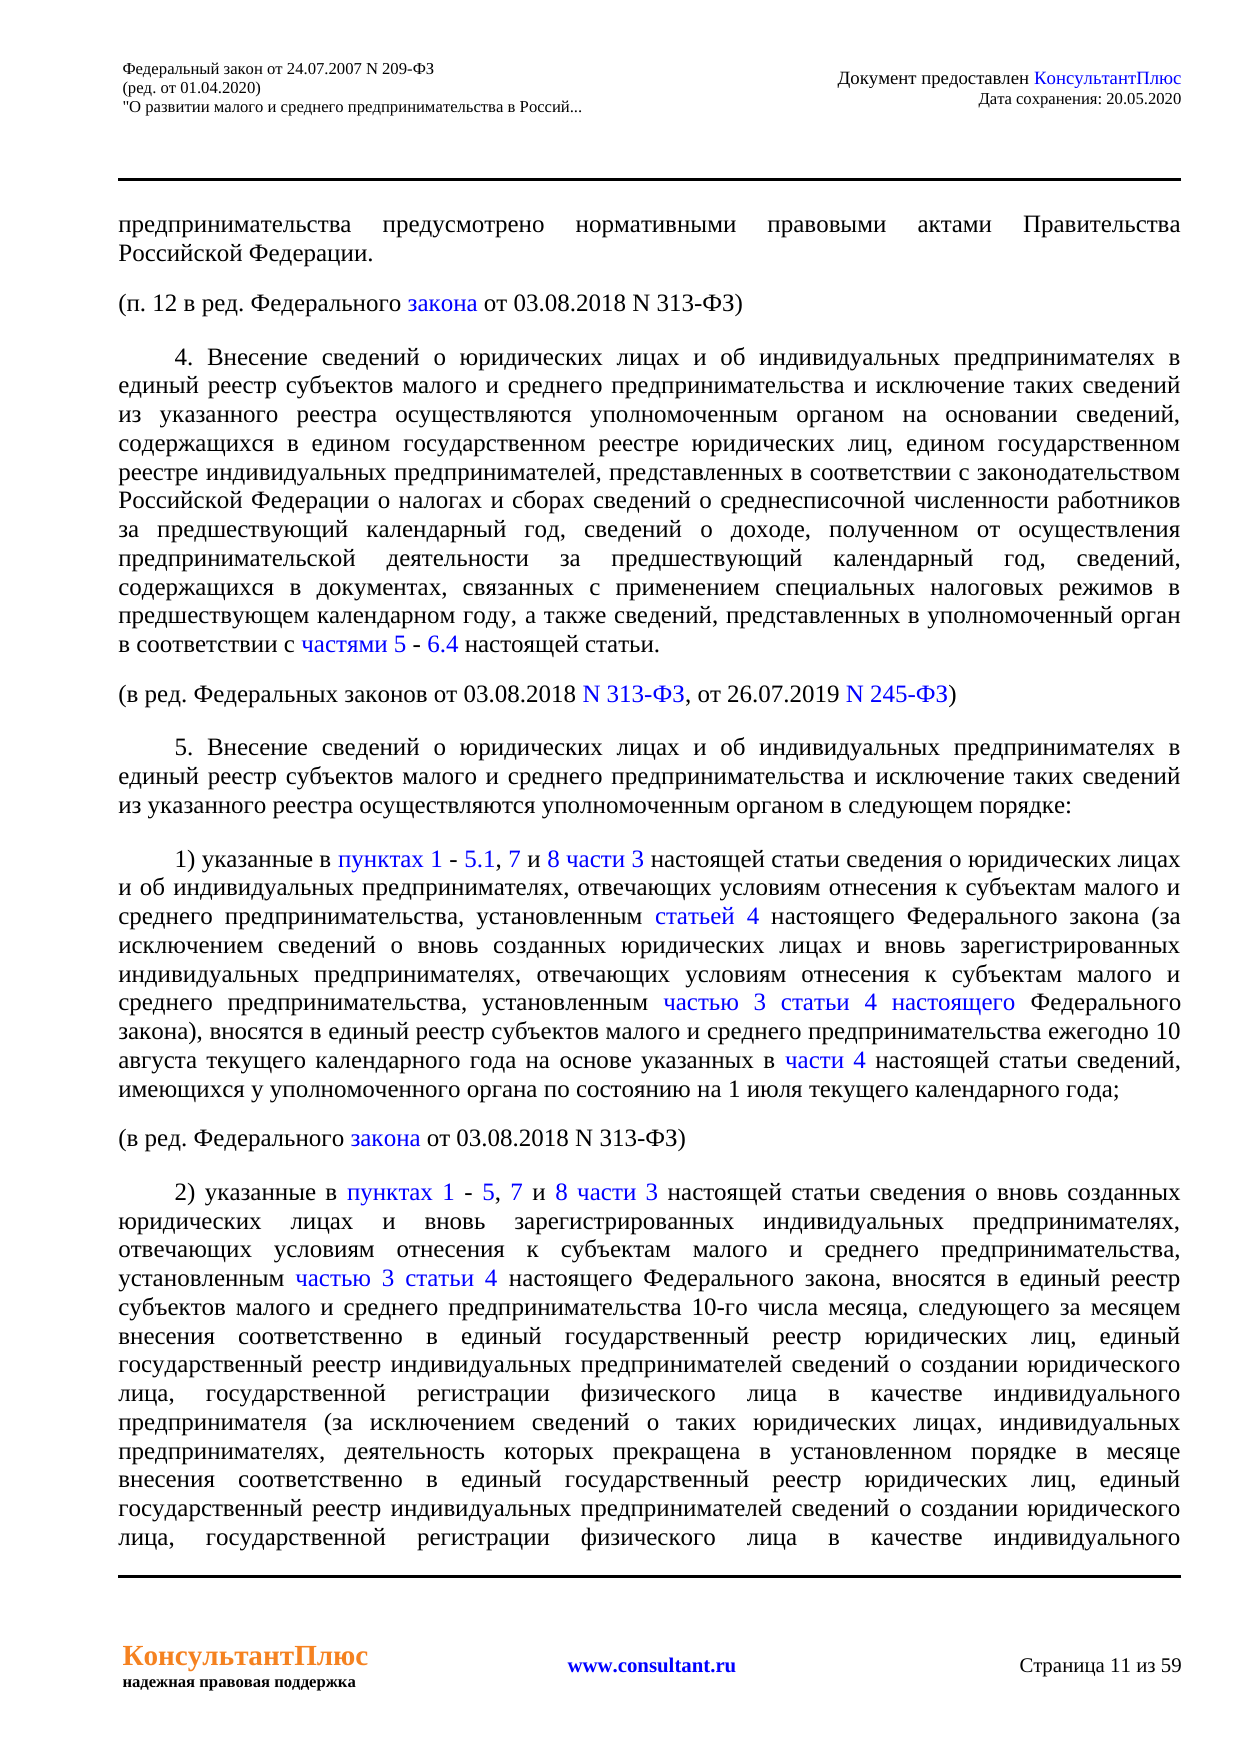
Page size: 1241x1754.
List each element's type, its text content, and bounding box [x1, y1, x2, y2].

text 1) указанные в пунктах 1 - 5.1, 7 и 8 части 3 настоящей статьи сведения о юридических лицах и об индивидуальных предпринимателях, отвечающих условиям отнесения к субъектам малого и среднего предпринимательства, установленным статьей 4 настоящего Федерального закона (за исключением сведений о вновь созданных юридических лицах и вновь зарегистрированных индивидуальных предпринимателях, отвечающих условиям отнесения к субъектам малого и среднего предпринимательства, установленным частью 3 статьи 4 настоящего Федерального закона), вносятся в единый реестр субъектов малого и среднего предпринимательства ежегодно 10 августа текущего календарного года на основе указанных в части 4 настоящей статьи сведений, имеющихся у уполномоченного органа по состоянию на 1 июля текущего календарного года; [118, 844, 1181, 1102]
text 4. Внесение сведений о юридических лицах и об индивидуальных предпринимателях в единый реестр субъектов малого и среднего предпринимательства и исключение таких сведений из указанного реестра осуществляются уполномоченным органом на основании сведений, содержащихся в едином государственном реестре юридических лиц, едином государственном реестре индивидуальных предпринимателей, представленных в соответствии с законодательством Российской Федерации о налогах и сборах сведений о среднесписочной численности работников за предшествующий календарный год, сведений о доходе, полученном от осуществления предпринимательской деятельности за предшествующий календарный год, сведений, содержащихся в документах, связанных с применением специальных налоговых режимов в предшествующем календарном году, а также сведений, представленных в уполномоченный орган в соответствии с частями 5 - 6.4 настоящей статьи. [118, 342, 1181, 658]
text (п. 12 в ред. Федерального закона от 03.08.2018 N 313-ФЗ) [118, 288, 1181, 317]
text 5. Внесение сведений о юридических лицах и об индивидуальных предпринимателях в единый реестр субъектов малого и среднего предпринимательства и исключение таких сведений из указанного реестра осуществляются уполномоченным органом в следующем порядке: [118, 732, 1181, 819]
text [118, 209, 1181, 267]
text (в ред. Федеральных законов от 03.08.2018 N 313-ФЗ, от 26.07.2019 N 245-ФЗ) [118, 679, 1181, 707]
text (в ред. Федерального закона от 03.08.2018 N 313-ФЗ) [118, 1123, 1181, 1152]
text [118, 1177, 1181, 1551]
